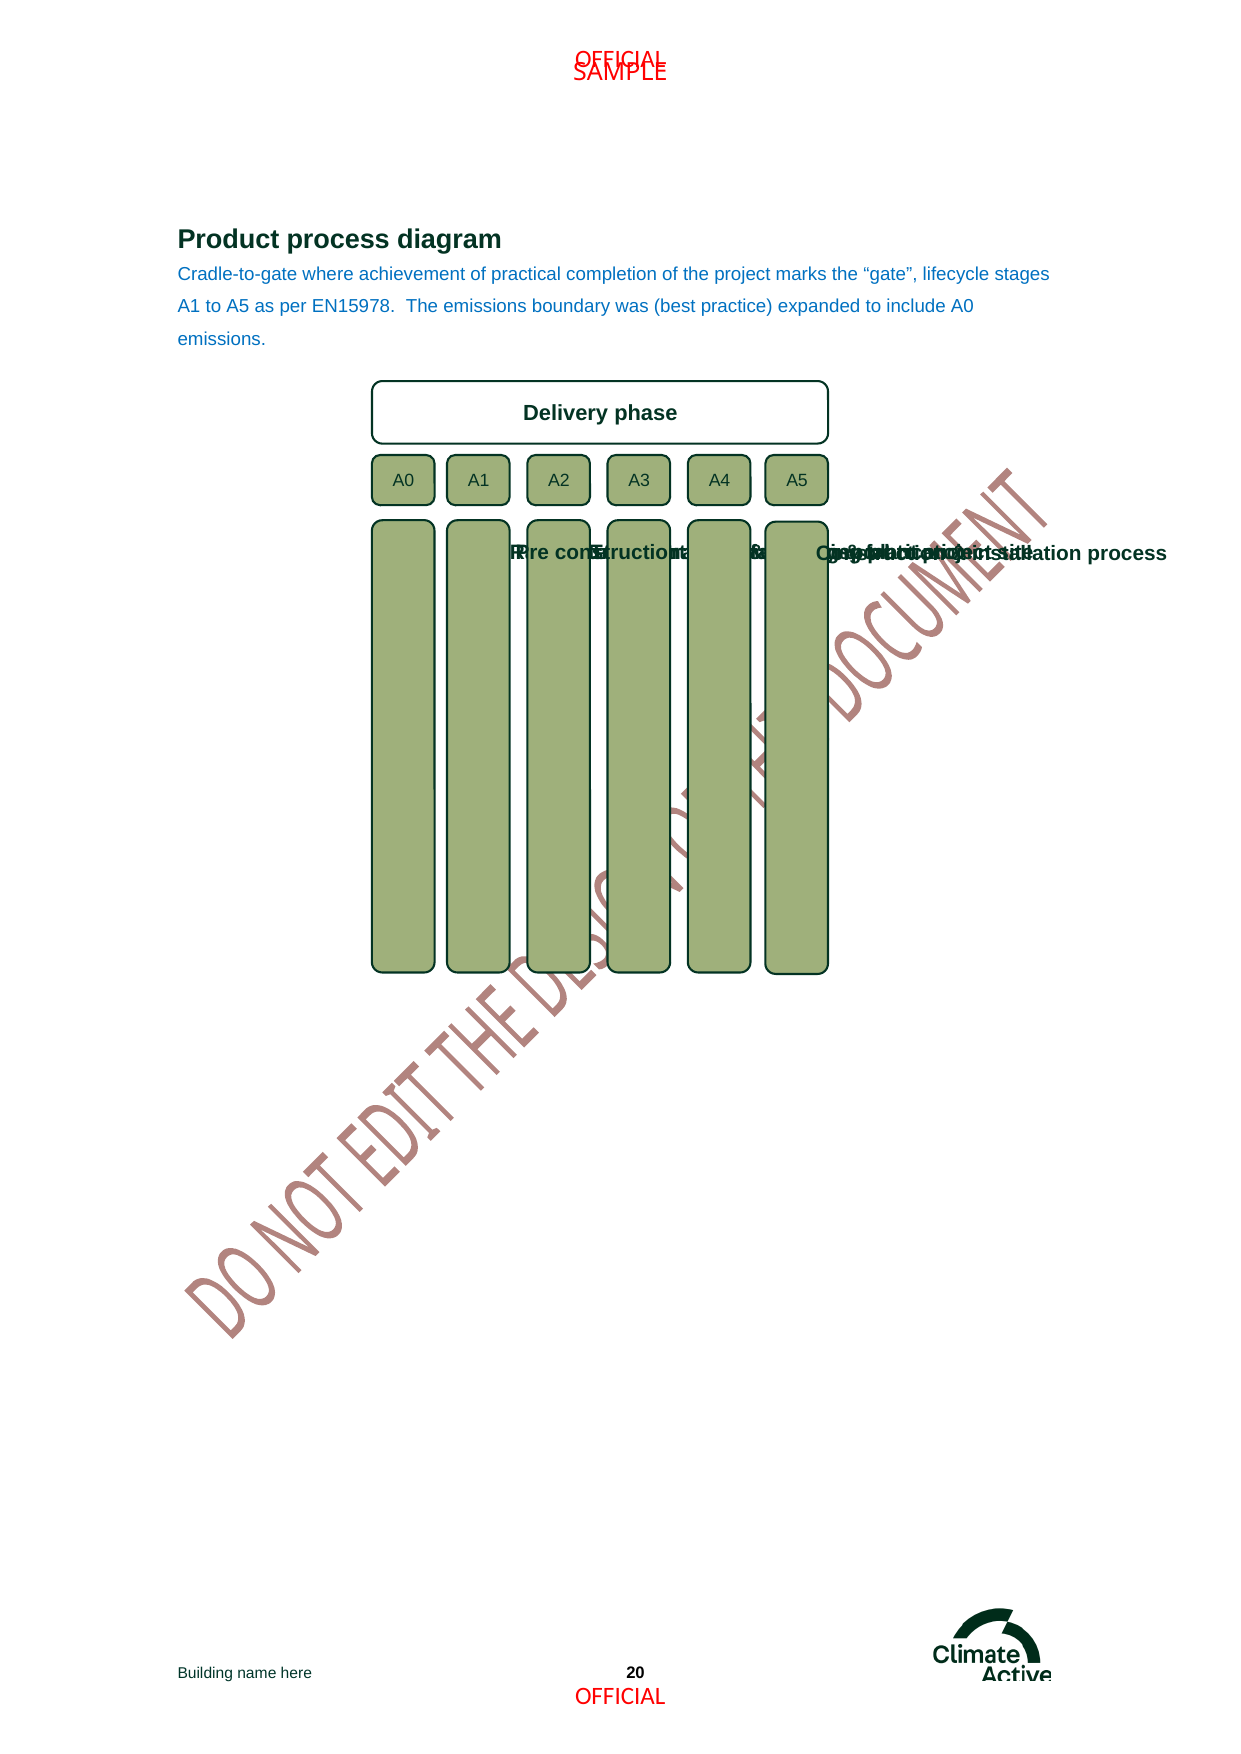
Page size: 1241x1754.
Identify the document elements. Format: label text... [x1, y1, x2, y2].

text Cradle-to-gate where achievement of practical completion of the project marks the “gate”, lifecycle stages A1 to A5 as per EN15978. The emissions boundary was (best practice) expanded to include A0 emissions. [177, 263, 1063, 349]
text Product process diagram [177, 223, 1063, 254]
